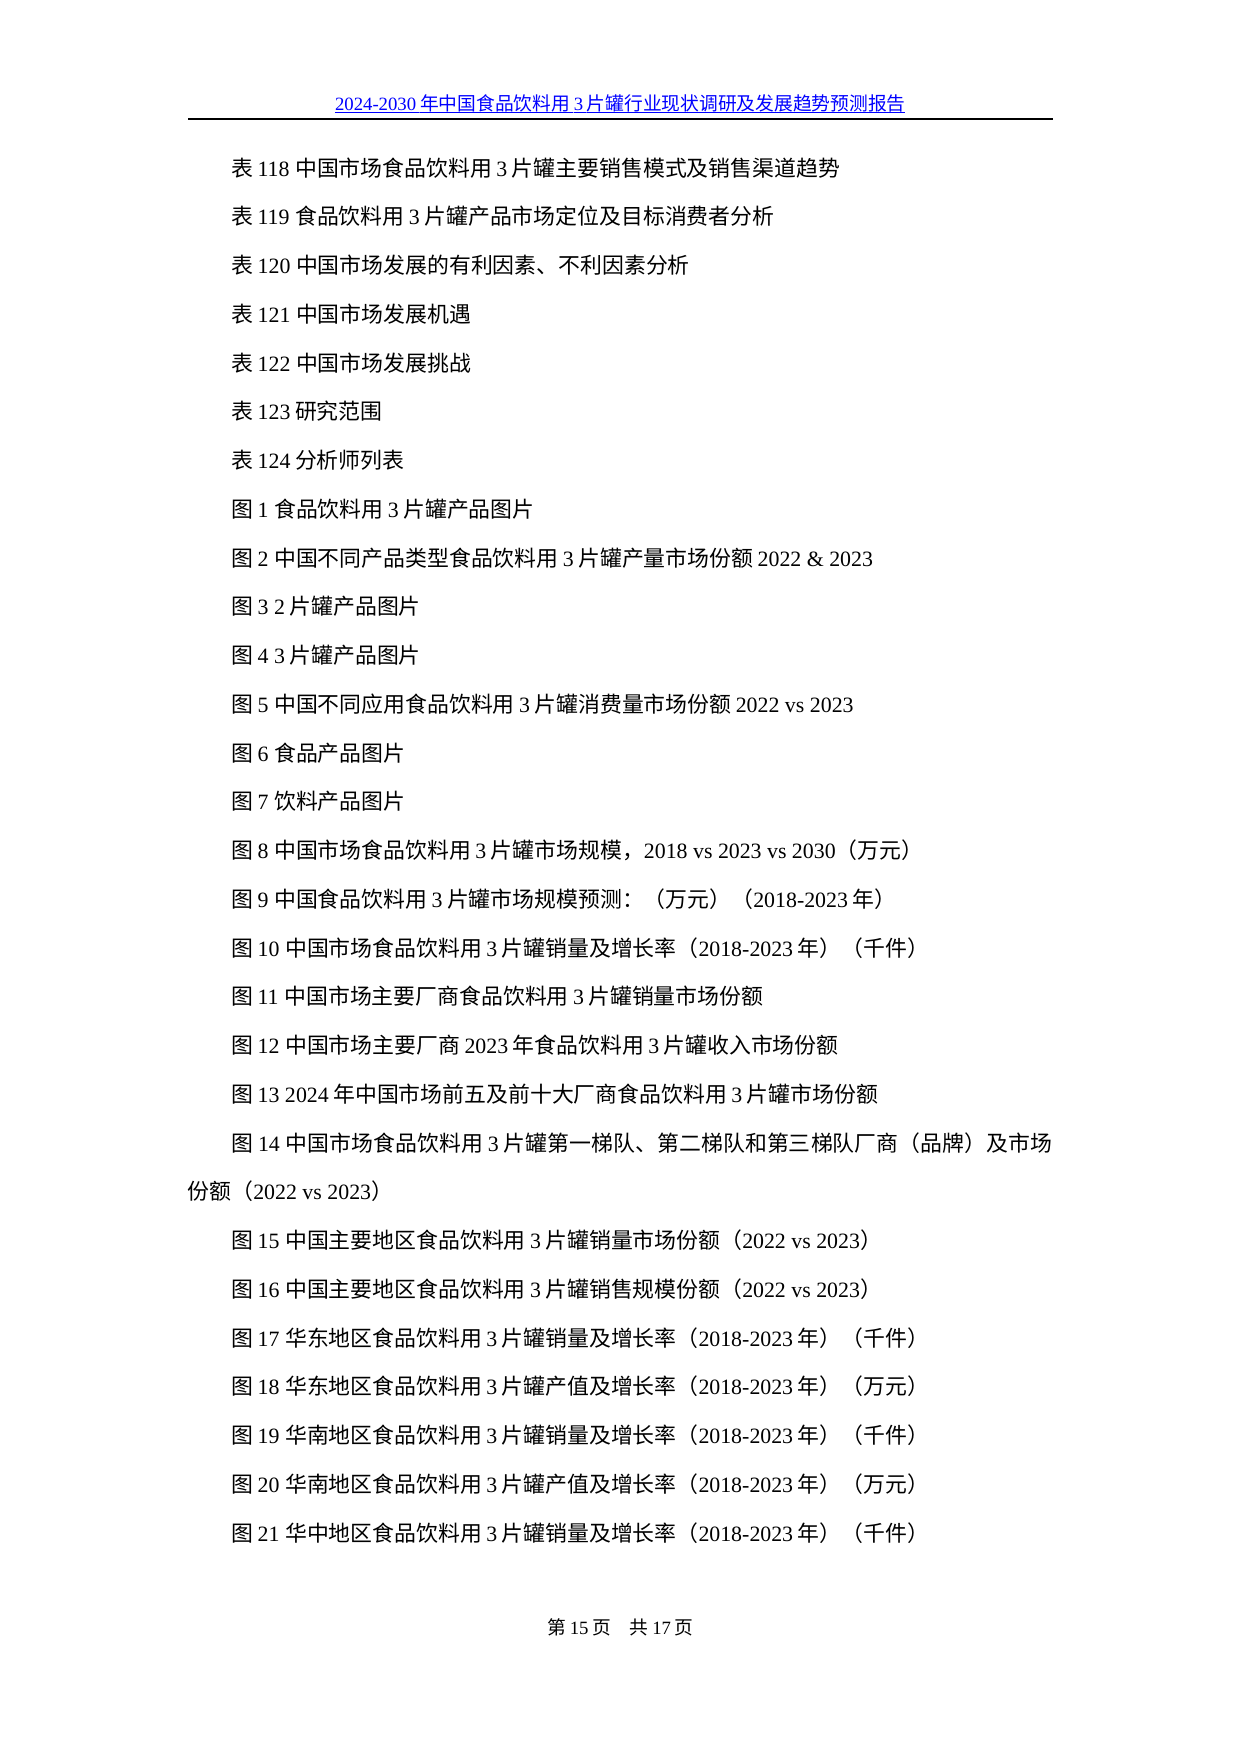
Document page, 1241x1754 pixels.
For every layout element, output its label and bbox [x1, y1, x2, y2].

text [187, 150, 1053, 1548]
